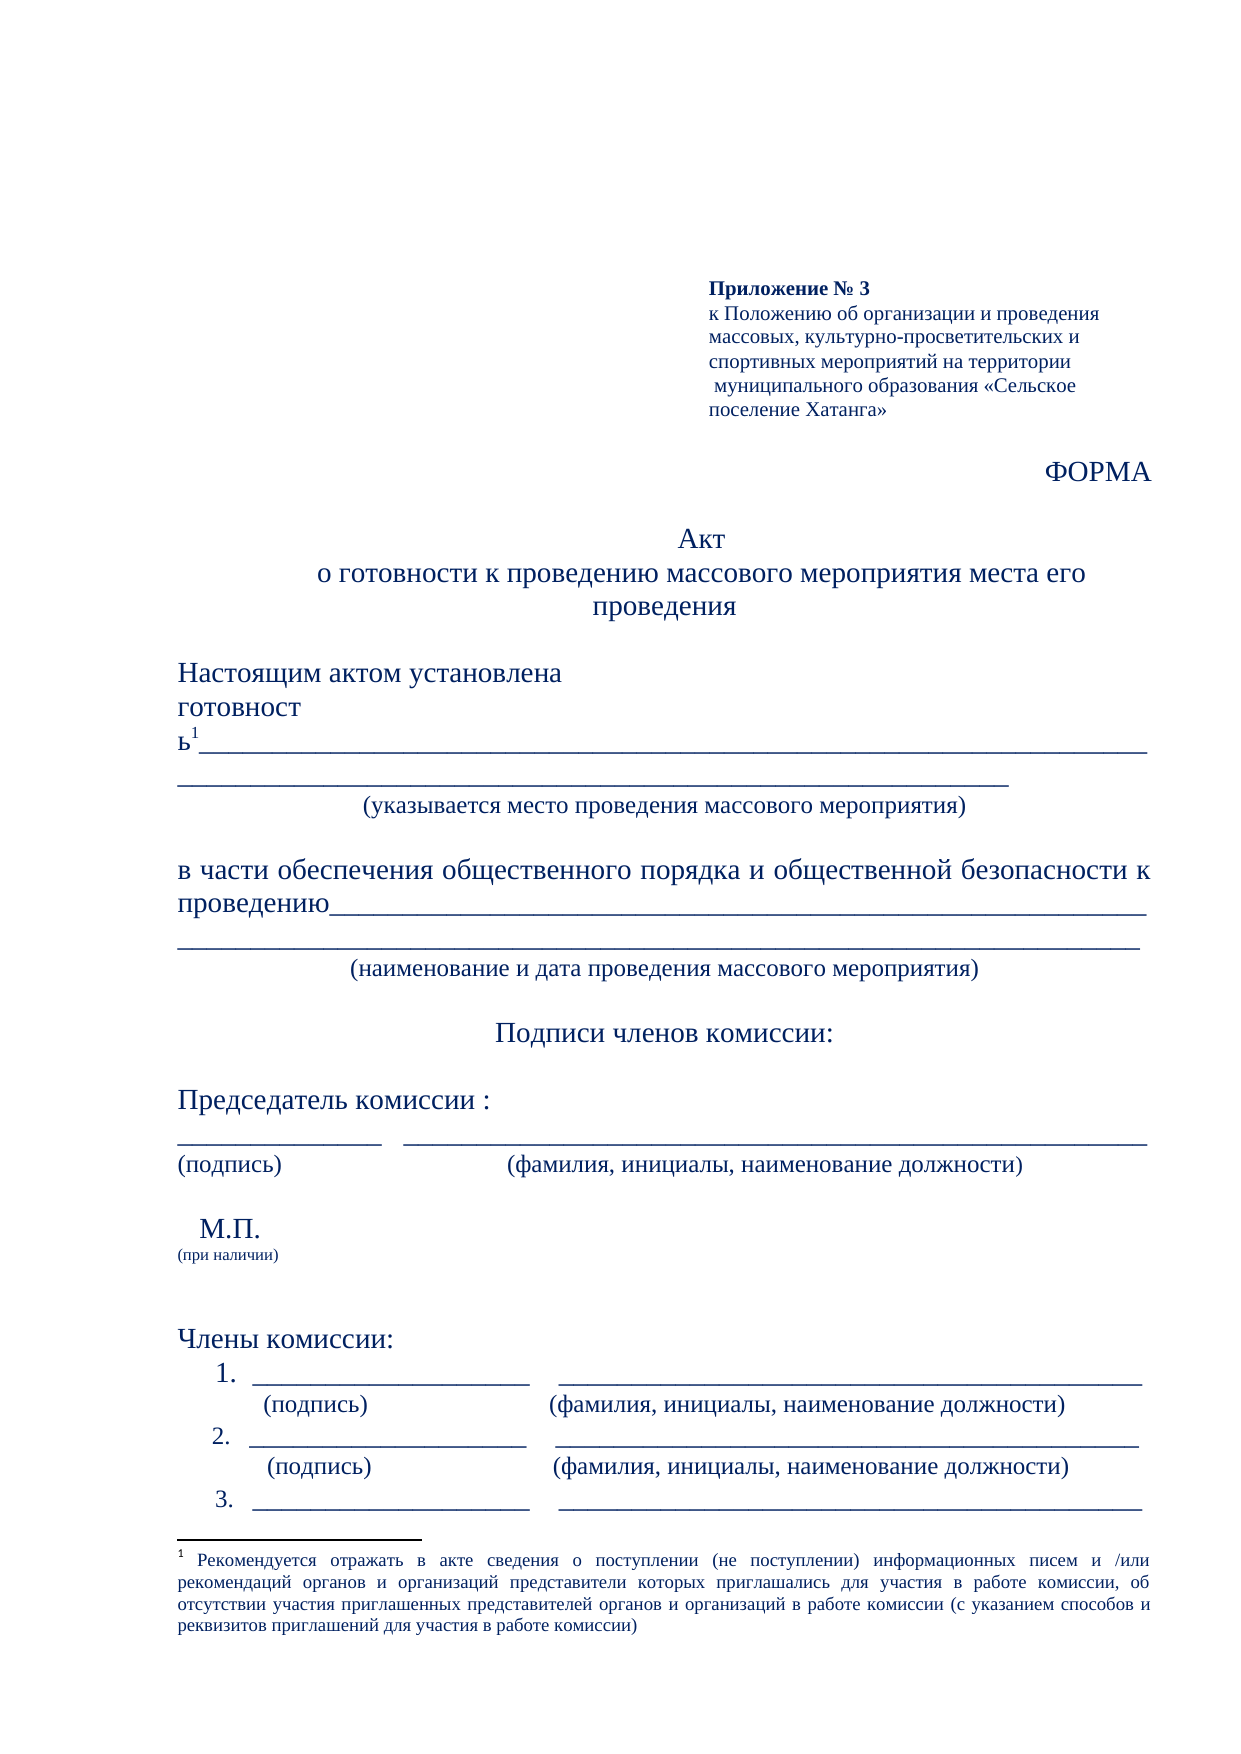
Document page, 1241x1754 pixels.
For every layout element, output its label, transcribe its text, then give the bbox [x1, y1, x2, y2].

text М.П. [177, 1211, 1152, 1245]
text (указывается место проведения массового мероприятия) [177, 790, 1152, 818]
text Подписи членов комиссии: [177, 1015, 1152, 1048]
list (подпись) (фамилия, инициалы, наименование должности) [252, 1451, 1152, 1480]
text (подпись) (фамилия, инициалы, наименование должности) [177, 1389, 1152, 1417]
list ___________________ ________________________________________ [215, 1480, 1152, 1513]
text к Положению об организации и проведения массовых, культурно-просветительских и спортивных мероприятий на территории [709, 300, 1152, 373]
text о готовности к проведению массового мероприятия места его проведения [177, 555, 1152, 622]
text в части обеспечения общественного порядка и общественной безопасности к проведению__________________________________________________________________________________________________________________________ [177, 852, 1152, 953]
text ФОРМА [177, 454, 1152, 488]
text ______________ ___________________________________________________ [177, 1116, 1152, 1149]
text Председатель комиссии : [177, 1082, 1152, 1116]
list ___________________ ________________________________________ [215, 1355, 1152, 1389]
text (подпись) (фамилия, инициалы, наименование должности) [177, 1149, 1152, 1178]
text Акт [177, 521, 1152, 555]
text (при наличии) [177, 1245, 1152, 1264]
text муниципального образования «Сельское поселение Хатанга» [709, 373, 1152, 421]
text (наименование и дата проведения массового мероприятия) [177, 953, 1152, 981]
text Приложение № 3 [709, 276, 1152, 300]
text Настоящим актом установлена готовность__________________________________________________________________________________________________________________________ [177, 656, 1152, 790]
list ___________________ ________________________________________ [199, 1417, 1152, 1451]
text Члены комиссии: [177, 1322, 1152, 1355]
